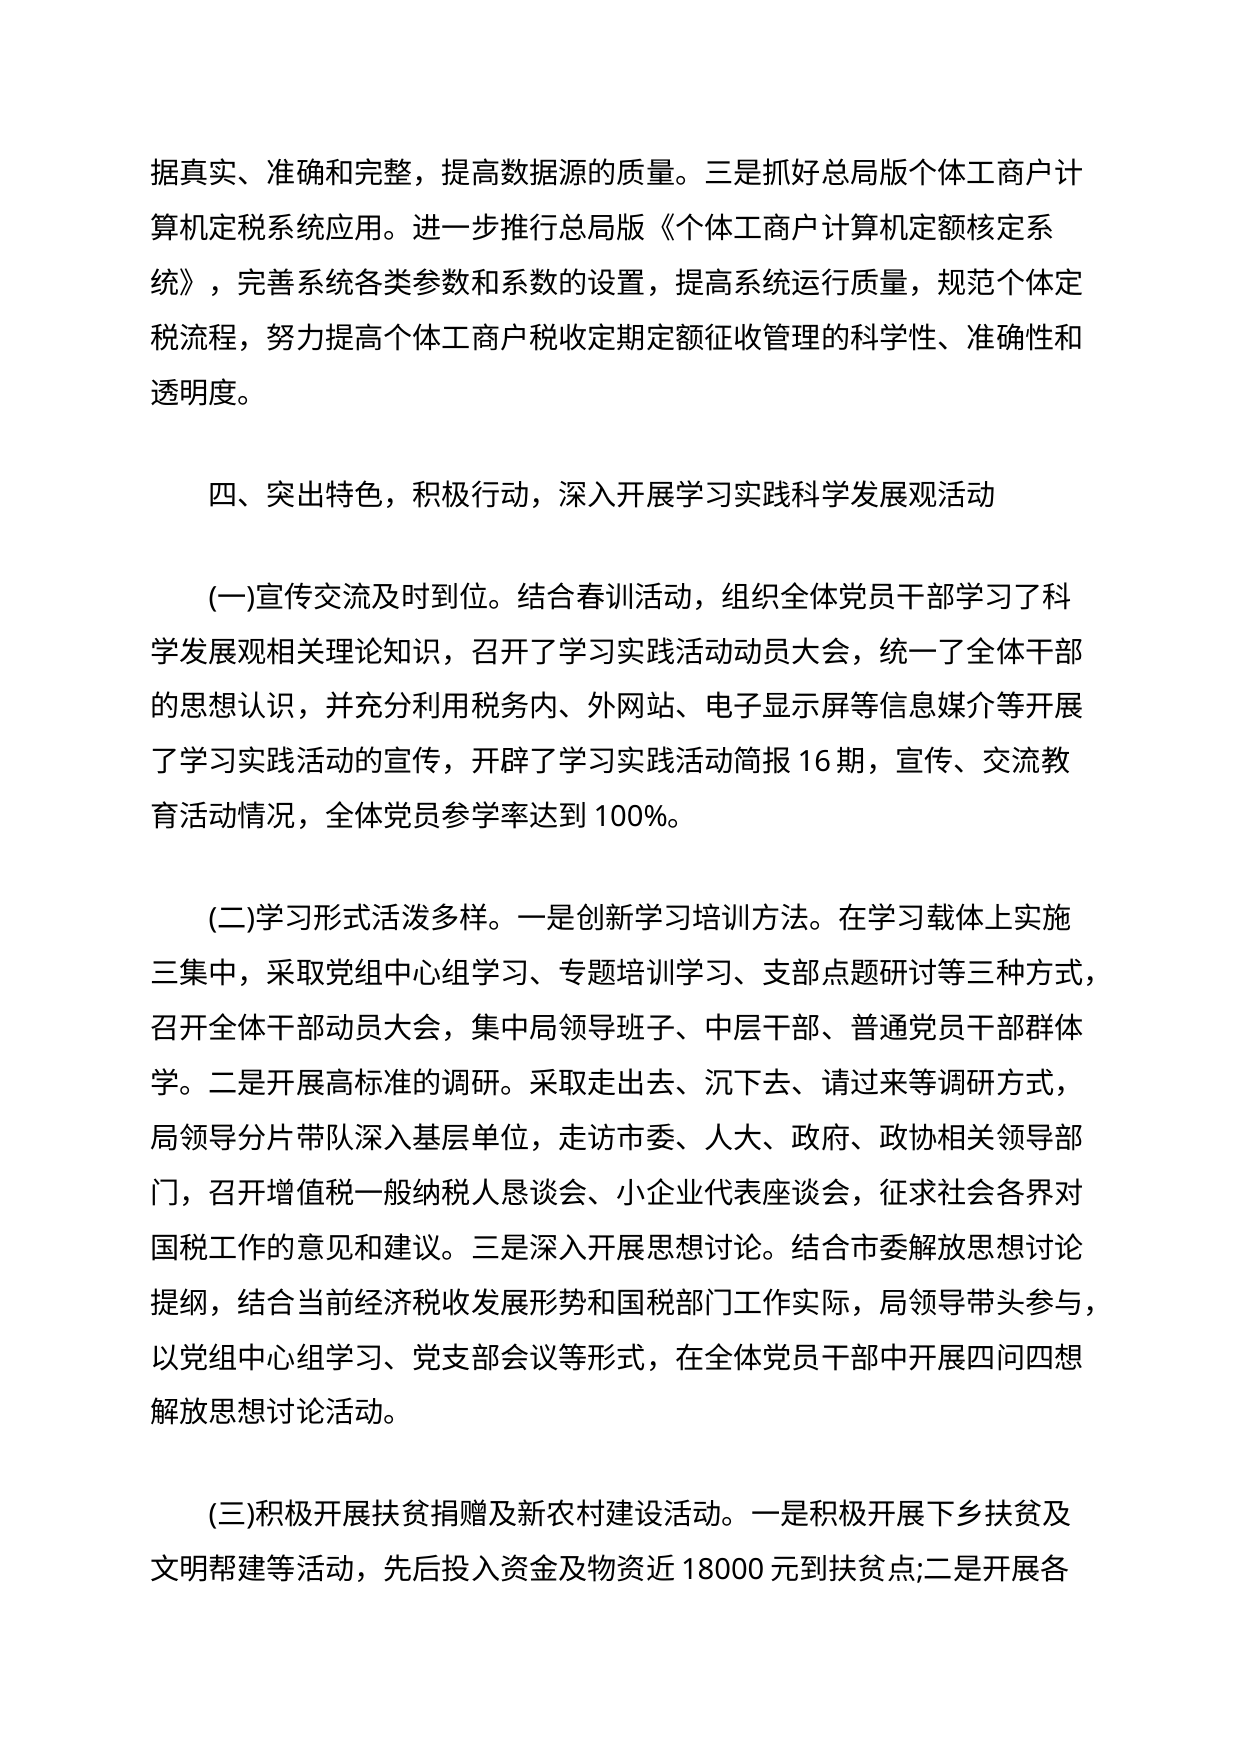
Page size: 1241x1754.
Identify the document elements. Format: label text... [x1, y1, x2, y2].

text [150, 150, 1090, 412]
text (一)宣传交流及时到位。结合春训活动，组织全体党员干部学习了科学发展观相关理论知识，召开了学习实践活动动员大会，统一了全体干部的思想认识，并充分利用税务内、外网站、电子显示屏等信息媒介等开展了学习实践活动的宣传，开辟了学习实践活动简报16期，宣传、交流教育活动情况，全体党员参学率达到100%。 [150, 573, 1090, 835]
text (二)学习形式活泼多样。一是创新学习培训方法。在学习载体上实施三集中，采取党组中心组学习、专题培训学习、支部点题研讨等三种方式，召开全体干部动员大会，集中局领导班子、中层干部、普通党员干部群体学。二是开展高标准的调研。采取走出去、沉下去、请过来等调研方式，局领导分片带队深入基层单位，走访市委、人大、政府、政协相关领导部门，召开增值税一般纳税人恳谈会、小企业代表座谈会，征求社会各界对国税工作的意见和建议。三是深入开展思想讨论。结合市委解放思想讨论提纲，结合当前经济税收发展形势和国税部门工作实际，局领导带头参与，以党组中心组学习、党支部会议等形式，在全体党员干部中开展四问四想解放思想讨论活动。 [150, 895, 1090, 1431]
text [150, 1491, 1090, 1588]
text 四、突出特色，积极行动，深入开展学习实践科学发展观活动 [150, 471, 1090, 514]
